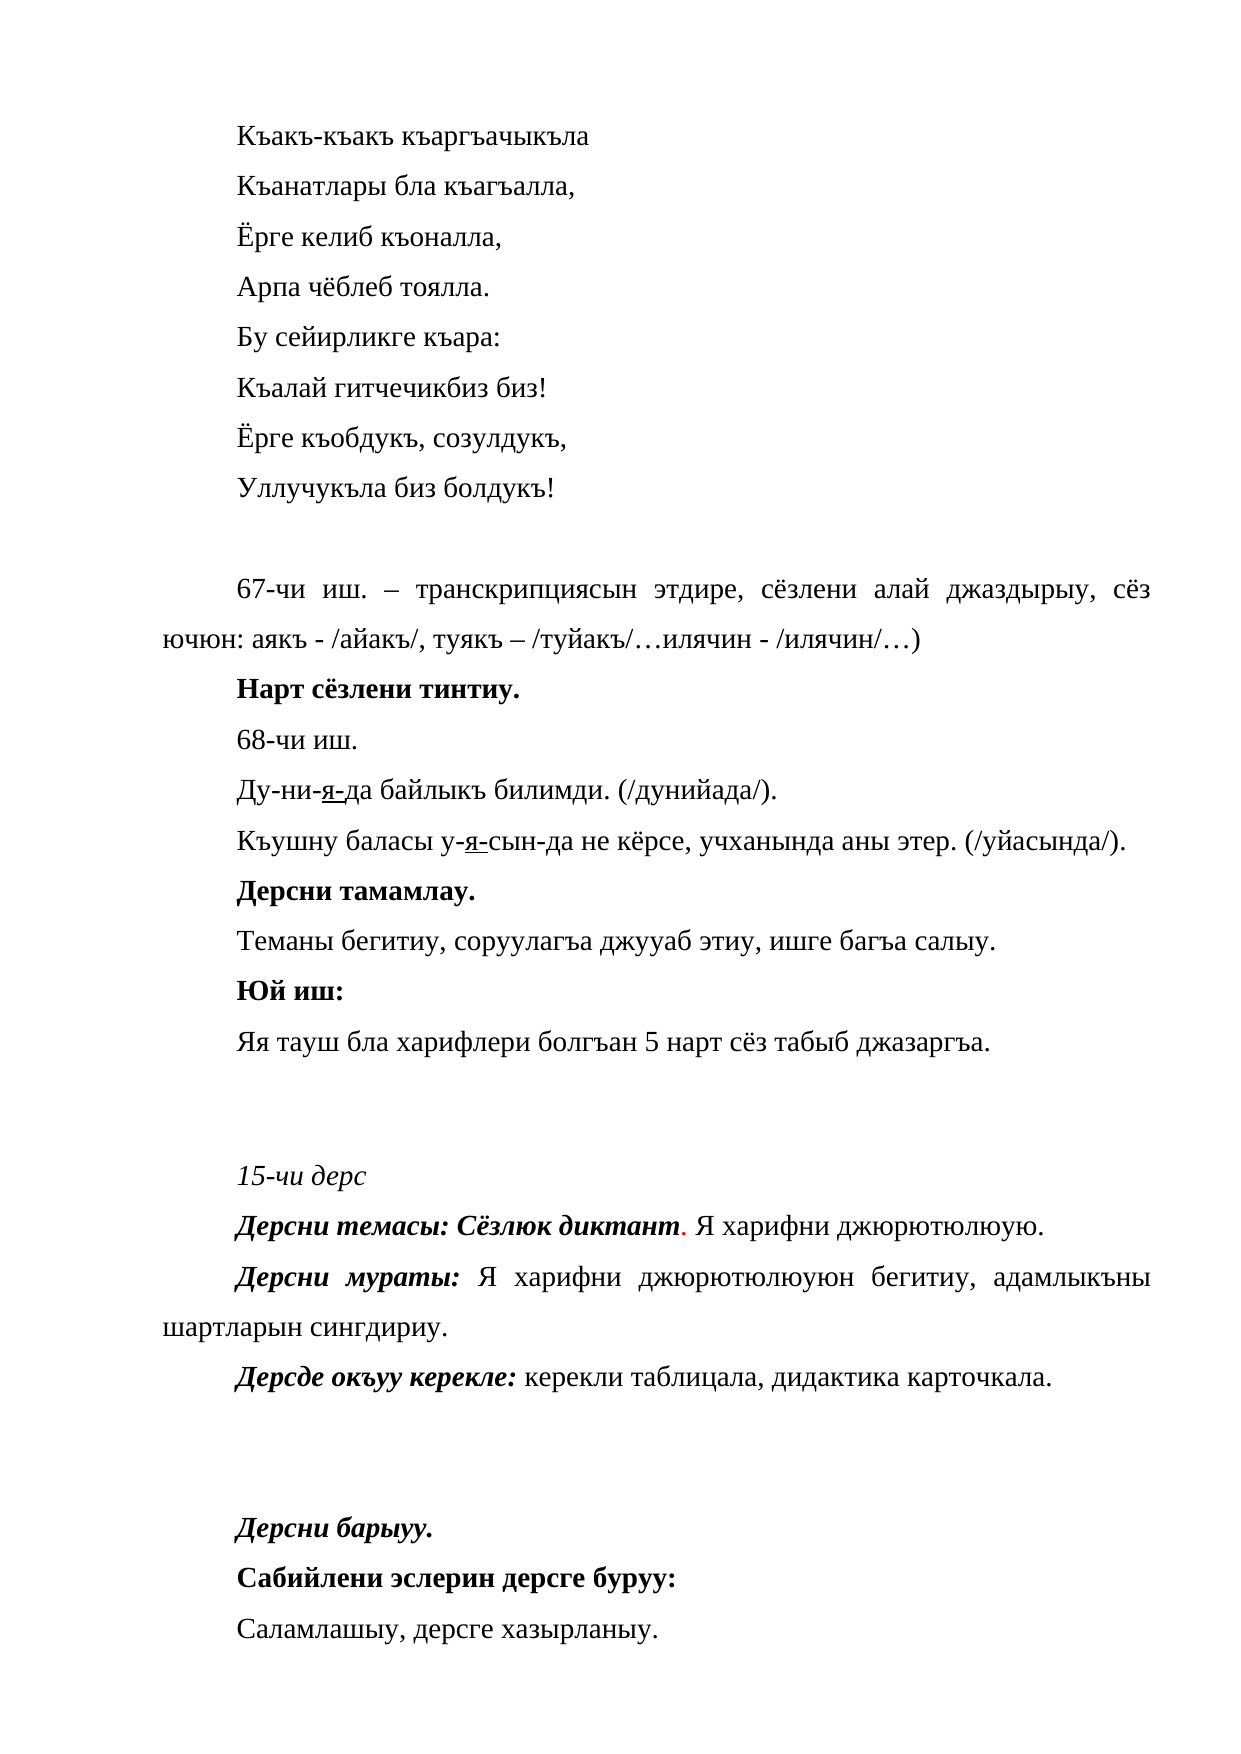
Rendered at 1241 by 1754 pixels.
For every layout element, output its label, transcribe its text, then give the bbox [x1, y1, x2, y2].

text Теманы бегитиу, соруулагъа джууаб этиу, ишге багъа салыу. [162, 923, 1152, 957]
text 68-чи иш. [162, 722, 1152, 756]
text Ёрге къобдукъ, созулдукъ, [162, 420, 1152, 454]
text Юй иш: [162, 973, 1152, 1007]
text Къушну баласы у-я-сын-да не кёрсе, учханында аны этер. (/уйасында/). [162, 823, 1152, 856]
text Къакъ-къакъ къаргъачыкъла [162, 118, 1152, 152]
text Дерсни мураты: Я харифни джюрютюлюуюн бегитиу, адамлыкъны шартларын сингдириу. [162, 1259, 1152, 1342]
text Дерсни темасы: Сёзлюк диктант. Я харифни джюрютюлюую. [162, 1208, 1152, 1242]
text Ду-ни-я-да байлыкъ билимди. (/дунийада/). [162, 772, 1152, 806]
text Дерсни тамамлау. [162, 873, 1152, 906]
text Сабийлени эслерин дерсге буруу: [162, 1561, 1152, 1594]
text Къалай гитчечикбиз биз! [162, 370, 1152, 403]
text Арпа чёблеб тоялла. [162, 269, 1152, 303]
text Саламлашыу, дерсге хазырланыу. [162, 1611, 1152, 1644]
text 67-чи иш. – транскрипциясын этдире, сёзлени алай джаздырыу, сёз ючюн: аякъ - /айакъ/, туякъ – /туйакъ/…илячин - /илячин/…) [162, 571, 1152, 655]
text Къанатлары бла къагъалла, [162, 168, 1152, 202]
text Бу сейирликге къара: [162, 319, 1152, 353]
text Дерсни барыуу. [162, 1510, 1152, 1544]
text Яя тауш бла харифлери болгъан 5 нарт сёз табыб джазаргъа. [162, 1024, 1152, 1057]
text Дерсде окъуу керекле: керекли таблицала, дидактика карточкала. [162, 1359, 1152, 1393]
text Ёрге келиб къоналла, [162, 219, 1152, 252]
text Уллучукъла биз болдукъ! [162, 470, 1152, 504]
text Нарт сёзлени тинтиу. [162, 672, 1152, 705]
text 15-чи дерс [162, 1158, 1152, 1192]
